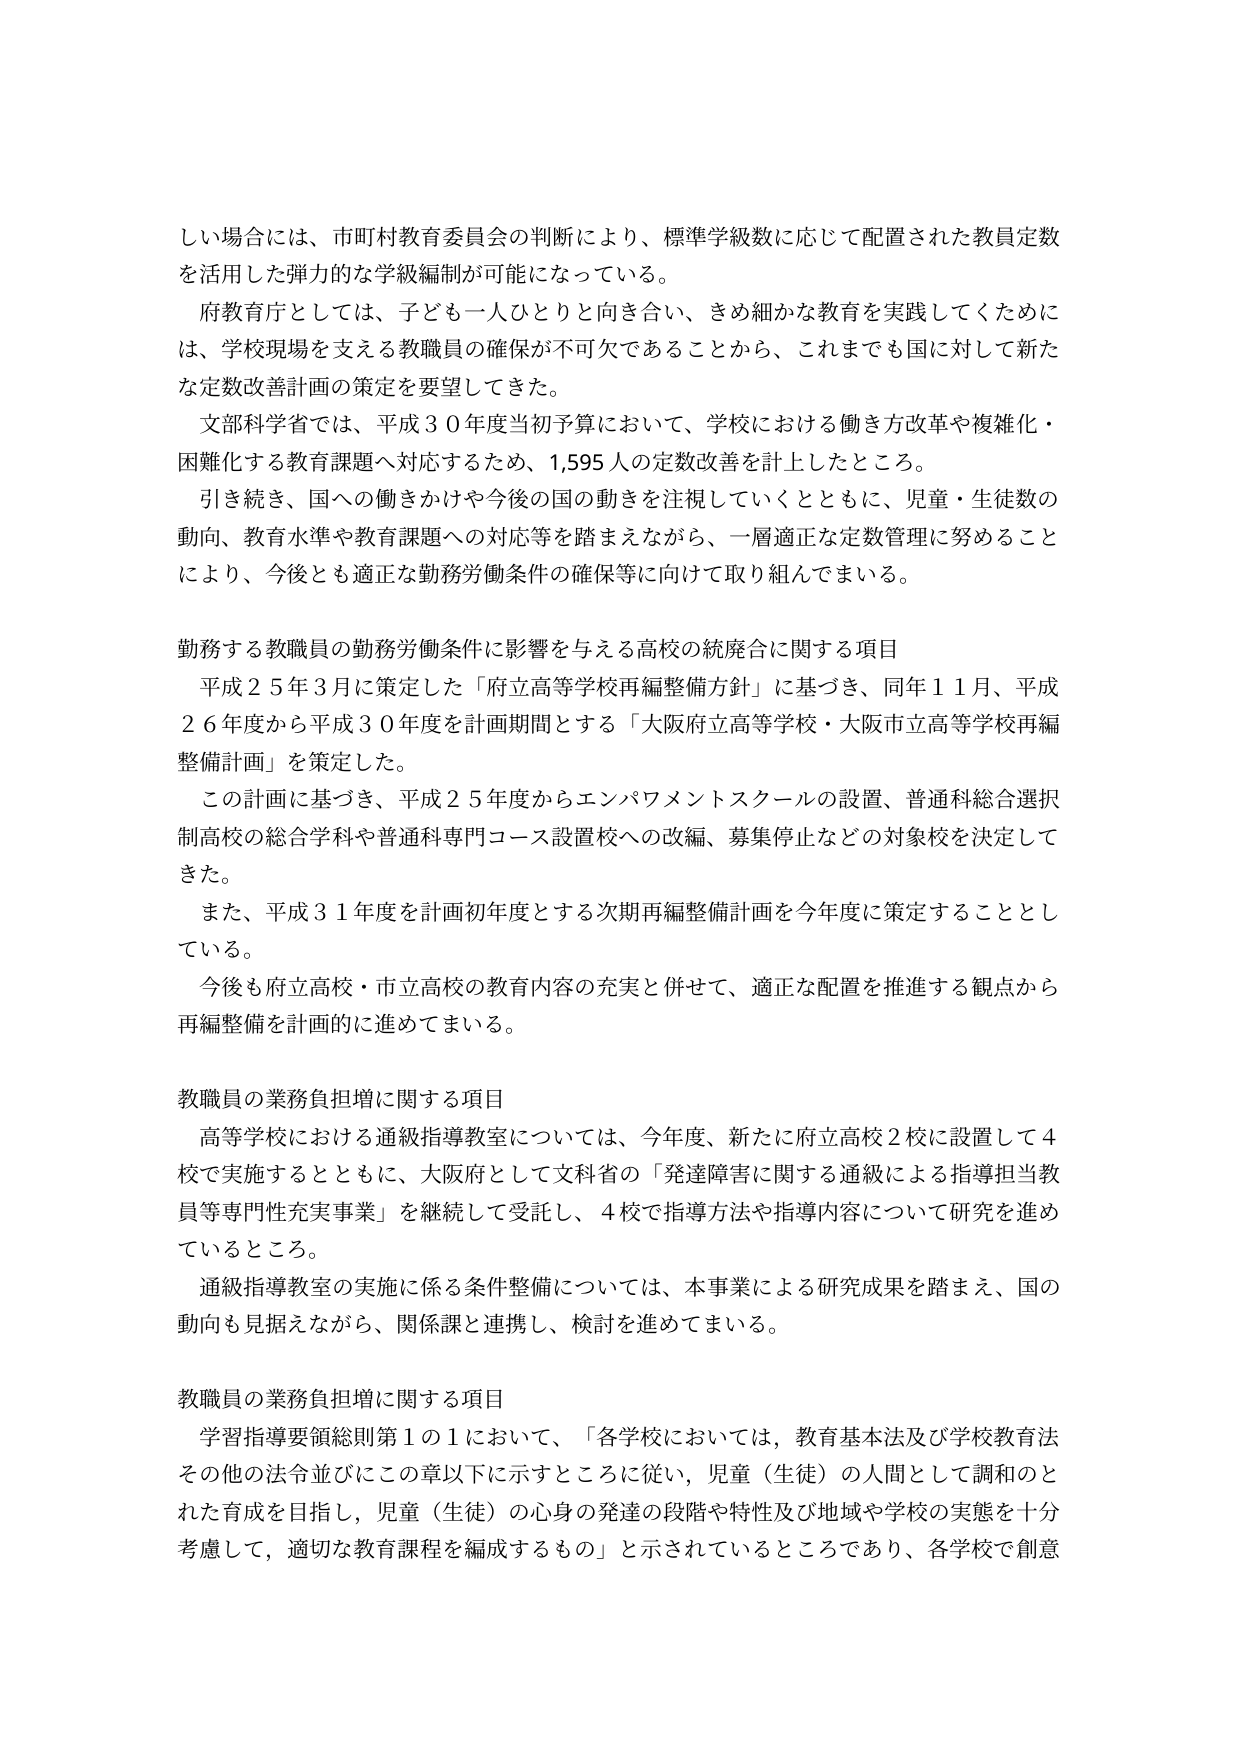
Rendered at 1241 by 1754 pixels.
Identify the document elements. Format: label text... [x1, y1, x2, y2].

text 通級指導教室の実施に係る条件整備については、本事業による研究成果を踏まえ、国の動向も見据えながら、関係課と連携し、検討を進めてまいる。 [177, 1267, 1063, 1342]
text 平成２５年３月に策定した「府立高等学校再編整備方針」に基づき、同年１１月、平成２６年度から平成３０年度を計画期間とする「大阪府立高等学校・大阪市立高等学校再編整備計画」を策定した。 [177, 667, 1063, 779]
text 引き続き、国への働きかけや今後の国の動きを注視していくとともに、児童・生徒数の動向、教育水準や教育課題への対応等を踏まえながら、一層適正な定数管理に努めることにより、今後とも適正な勤務労働条件の確保等に向けて取り組んでまいる。 [177, 479, 1063, 592]
text 文部科学省では、平成３０年度当初予算において、学校における働き方改革や複雑化・困難化する教育課題へ対応するため、1,595人の定数改善を計上したところ。 [177, 404, 1063, 479]
text また、平成３１年度を計画初年度とする次期再編整備計画を今年度に策定することとしている。 [177, 892, 1063, 967]
text 教職員の業務負担増に関する項目 [177, 1379, 1063, 1417]
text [177, 1417, 1063, 1567]
text 今後も府立高校・市立高校の教育内容の充実と併せて、適正な配置を推進する観点から再編整備を計画的に進めてまいる。 [177, 967, 1063, 1042]
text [177, 217, 1063, 292]
text 勤務する教職員の勤務労働条件に影響を与える高校の統廃合に関する項目 [177, 629, 1063, 667]
text 教職員の業務負担増に関する項目 [177, 1079, 1063, 1117]
text 高等学校における通級指導教室については、今年度、新たに府立高校２校に設置して４校で実施するとともに、大阪府として文科省の「発達障害に関する通級による指導担当教員等専門性充実事業」を継続して受託し、４校で指導方法や指導内容について研究を進めているところ。 [177, 1117, 1063, 1267]
text この計画に基づき、平成２５年度からエンパワメントスクールの設置、普通科総合選択制高校の総合学科や普通科専門コース設置校への改編、募集停止などの対象校を決定してきた。 [177, 779, 1063, 892]
text 府教育庁としては、子ども一人ひとりと向き合い、きめ細かな教育を実践してくためには、学校現場を支える教職員の確保が不可欠であることから、これまでも国に対して新たな定数改善計画の策定を要望してきた。 [177, 292, 1063, 404]
